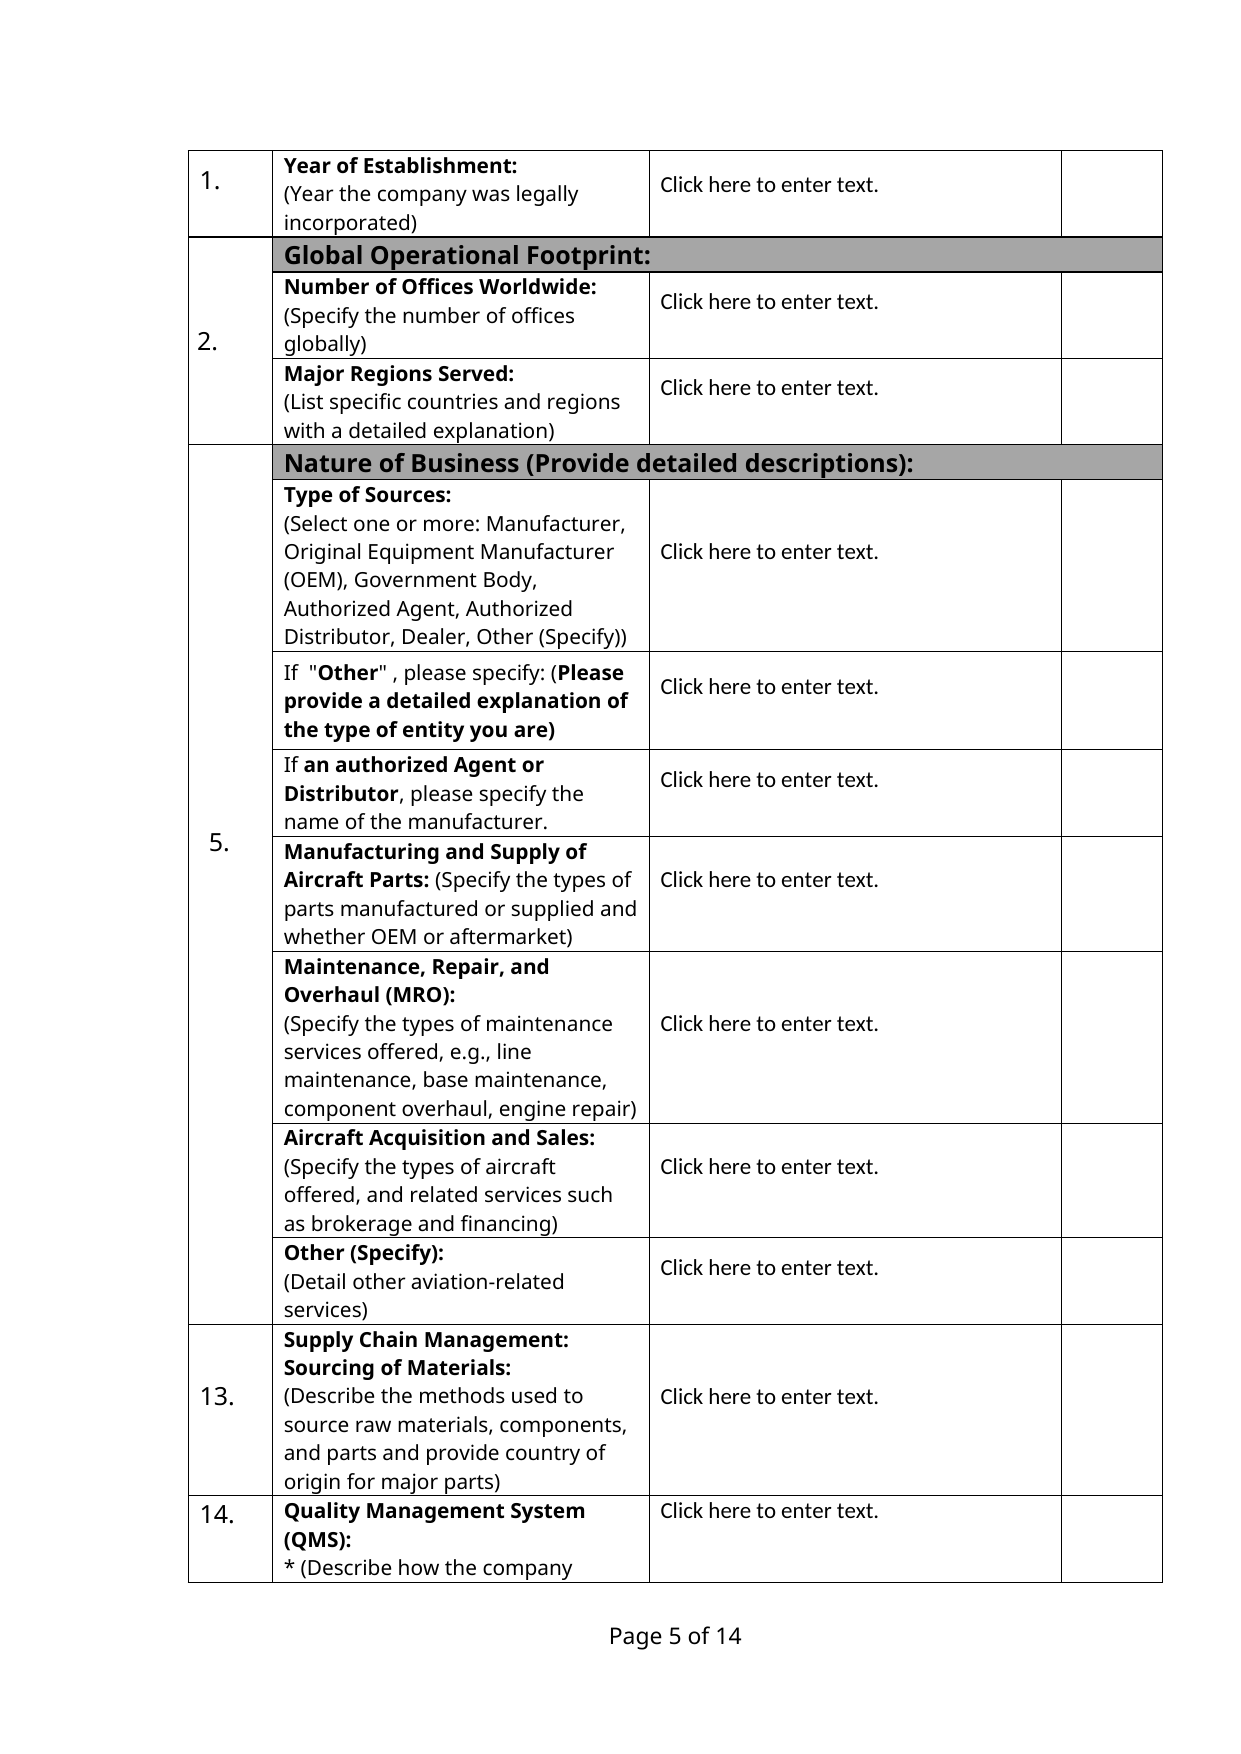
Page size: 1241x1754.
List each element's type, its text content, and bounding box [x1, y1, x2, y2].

table_cell [1062, 359, 1162, 444]
table_cell [650, 273, 1061, 358]
table_cell [650, 652, 1061, 749]
table_cell [189, 445, 272, 1324]
table_cell Year of Establishment: (Year the company was legally incorporated) [273, 151, 649, 236]
table_cell [650, 1238, 1061, 1324]
table_cell [650, 480, 1061, 651]
table_cell If an authorized Agent or Distributor, please specify the name of the manufacturer. [273, 750, 649, 836]
table_cell [1062, 837, 1162, 951]
table_cell Aircraft Acquisition and Sales: (Specify the types of aircraft offered, and related services such as brokerage and financing) [273, 1124, 649, 1237]
table_cell [1062, 1124, 1162, 1237]
table_cell [650, 1325, 1061, 1495]
table_cell [650, 151, 1061, 236]
table_cell [189, 238, 272, 444]
table_cell Number of Offices Worldwide: (Specify the number of offices globally) [273, 273, 649, 358]
table_cell [650, 359, 1061, 444]
table_cell Manufacturing and Supply of Aircraft Parts: (Specify the types of parts manufactured or supplied and whether OEM or aftermarket) [273, 837, 649, 951]
table_cell [1062, 1496, 1162, 1582]
table_cell [1062, 652, 1162, 749]
table_cell Supply Chain Management: Sourcing of Materials: (Describe the methods used to source raw materials, components, and parts and provide country of origin for major parts) [273, 1325, 649, 1495]
table_cell [1062, 952, 1162, 1122]
table_cell If "Other" , please specify: (Please provide a detailed explanation of the type of entity you are) [273, 652, 649, 749]
table_cell Major Regions Served: (List specific countries and regions with a detailed explanation) [273, 359, 649, 444]
table_cell [1062, 750, 1162, 836]
table_cell [650, 952, 1061, 1122]
table_cell [189, 1496, 272, 1582]
table_cell [1062, 151, 1162, 236]
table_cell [273, 1496, 649, 1582]
table_cell [189, 1325, 272, 1495]
table_cell Nature of Business (Provide detailed descriptions): [273, 445, 1162, 479]
table_cell Other (Specify): (Detail other aviation-related services) [273, 1238, 649, 1324]
table_cell [1062, 1325, 1162, 1495]
table_cell [650, 1124, 1061, 1237]
table_cell [1062, 273, 1162, 358]
table_cell [650, 1496, 1061, 1582]
table_cell Type of Sources: (Select one or more: Manufacturer, Original Equipment Manufacturer (OEM), Government Body, Authorized Agent, Authorized Distributor, Dealer, Other (Specify)) [273, 480, 649, 651]
table_cell [1062, 1238, 1162, 1324]
table_cell Maintenance, Repair, and Overhaul (MRO): (Specify the types of maintenance services offered, e.g., line maintenance, base maintenance, component overhaul, engine repair) [273, 952, 649, 1122]
table_cell [650, 750, 1061, 836]
table_cell Global Operational Footprint: [273, 238, 1162, 271]
table_cell [189, 151, 272, 236]
table_cell [650, 837, 1061, 951]
table_cell [1062, 480, 1162, 651]
